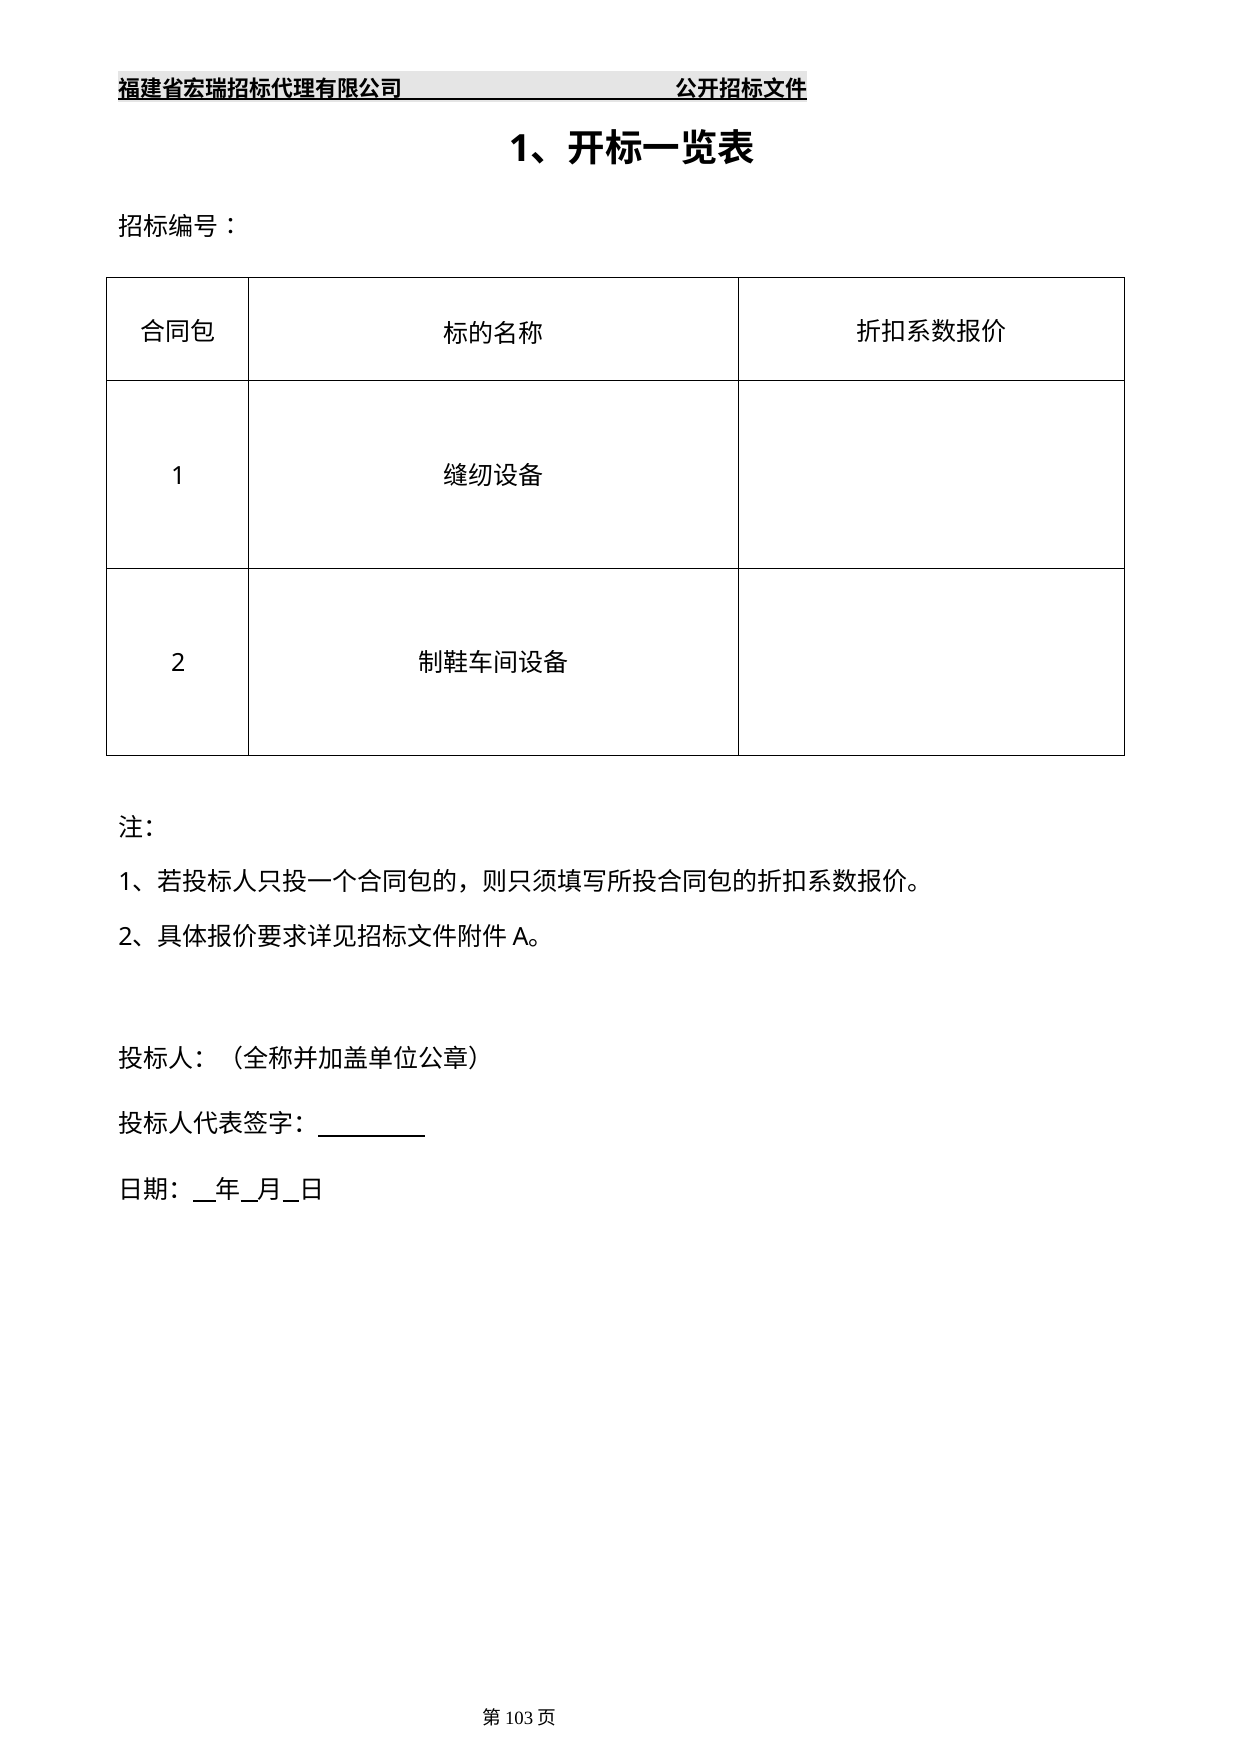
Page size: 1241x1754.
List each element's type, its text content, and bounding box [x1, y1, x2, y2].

table_header 标的名称 [249, 278, 738, 380]
text 2、具体报价要求详见招标文件附件A。 [118, 916, 1146, 952]
text 投标人代表签字： [118, 1104, 1146, 1140]
table_cell [739, 569, 1124, 755]
text 注： [118, 807, 1146, 843]
table_cell 缝纫设备 [249, 381, 738, 568]
text 1、开标一览表 [118, 118, 1146, 173]
text 招标编号∶ [118, 207, 1146, 243]
table_cell [739, 381, 1124, 568]
table_cell 2 [107, 569, 248, 755]
text 1、若投标人只投一个合同包的，则只须填写所投合同包的折扣系数报价。 [118, 862, 1146, 898]
text 投标人：（全称并加盖单位公章） [118, 1038, 1146, 1075]
table_cell 1 [107, 381, 248, 568]
table_header 折扣系数报价 [739, 278, 1124, 380]
table_cell 制鞋车间设备 [249, 569, 738, 755]
table_header 合同包 [107, 278, 248, 380]
text 日期： 年 月 日 [118, 1169, 1146, 1206]
